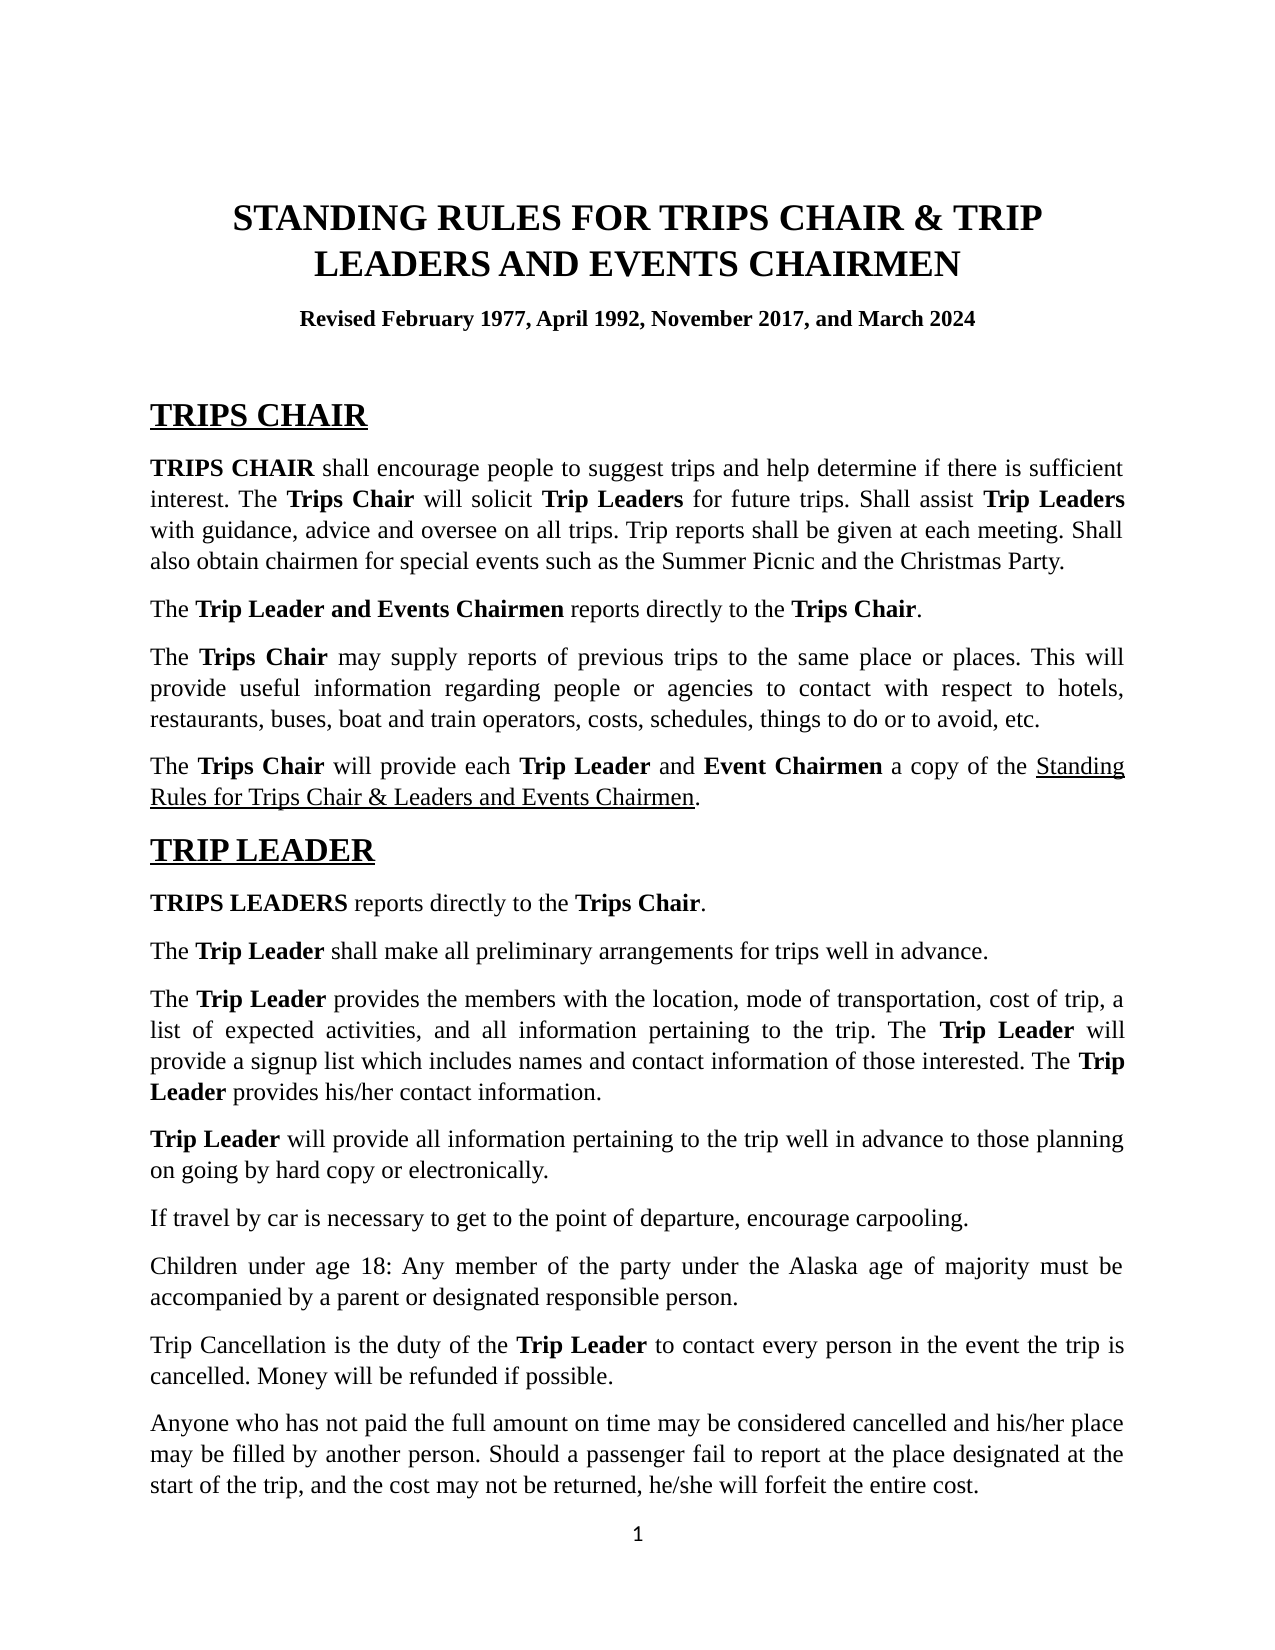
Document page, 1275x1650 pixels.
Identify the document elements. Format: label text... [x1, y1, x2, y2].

text TRIPS LEADERS reports directly to the Trips Chair. [150, 888, 1125, 917]
text Revised February 1977, April 1992, November 2017, and March 2024 [150, 305, 1125, 331]
text TRIP LEADER [150, 830, 1125, 868]
text The Trip Leader provides the members with the location, mode of transportation, cost of trip, a list of expected activities, and all information pertaining to the trip. The Trip Leader will provide a signup list which includes names and contact information of those interested. The Trip Leader provides his/her contact information. [150, 984, 1125, 1106]
text Trip Cancellation is the duty of the Trip Leader to contact every person in the event the trip is cancelled. Money will be refunded if possible. [150, 1330, 1125, 1389]
text Children under age 18: Any member of the party under the Alaska age of majority must be accompanied by a parent or designated responsible person. [150, 1251, 1125, 1311]
text The Trips Chair will provide each Trip Leader and Event Chairmen a copy of the Standing Rules for Trips Chair & Leaders and Events Chairmen. [150, 751, 1125, 811]
text Trip Leader will provide all information pertaining to the trip well in advance to those planning on going by hard copy or electronically. [150, 1124, 1125, 1184]
text If travel by car is necessary to get to the point of departure, encourage carpooling. [150, 1203, 1125, 1232]
text TRIPS CHAIR [150, 395, 1125, 433]
text The Trip Leader shall make all preliminary arrangements for trips well in advance. [150, 936, 1125, 965]
text The Trips Chair may supply reports of previous trips to the same place or places. This will provide useful information regarding people or agencies to contact with respect to hotels, restaurants, buses, boat and train operators, costs, schedules, things to do or to avoid, etc. [150, 642, 1125, 732]
text Anyone who has not paid the full amount on time may be considered cancelled and his/her place may be filled by another person. Should a passenger fail to report at the place designated at the start of the trip, and the cost may not be returned, he/she will forfeit the entire cost. [150, 1408, 1125, 1499]
text STANDING RULES FOR TRIPS CHAIR & TRIP LEADERS AND EVENTS CHAIRMEN [150, 195, 1125, 285]
text The Trip Leader and Events Chairmen reports directly to the Trips Chair. [150, 594, 1125, 623]
text TRIPS CHAIR shall encourage people to suggest trips and help determine if there is sufficient interest. The Trips Chair will solicit Trip Leaders for future trips. Shall assist Trip Leaders with guidance, advice and oversee on all trips. Trip reports shall be given at each meeting. Shall also obtain chairmen for special events such as the Summer Picnic and the Christmas Party. [150, 453, 1125, 575]
